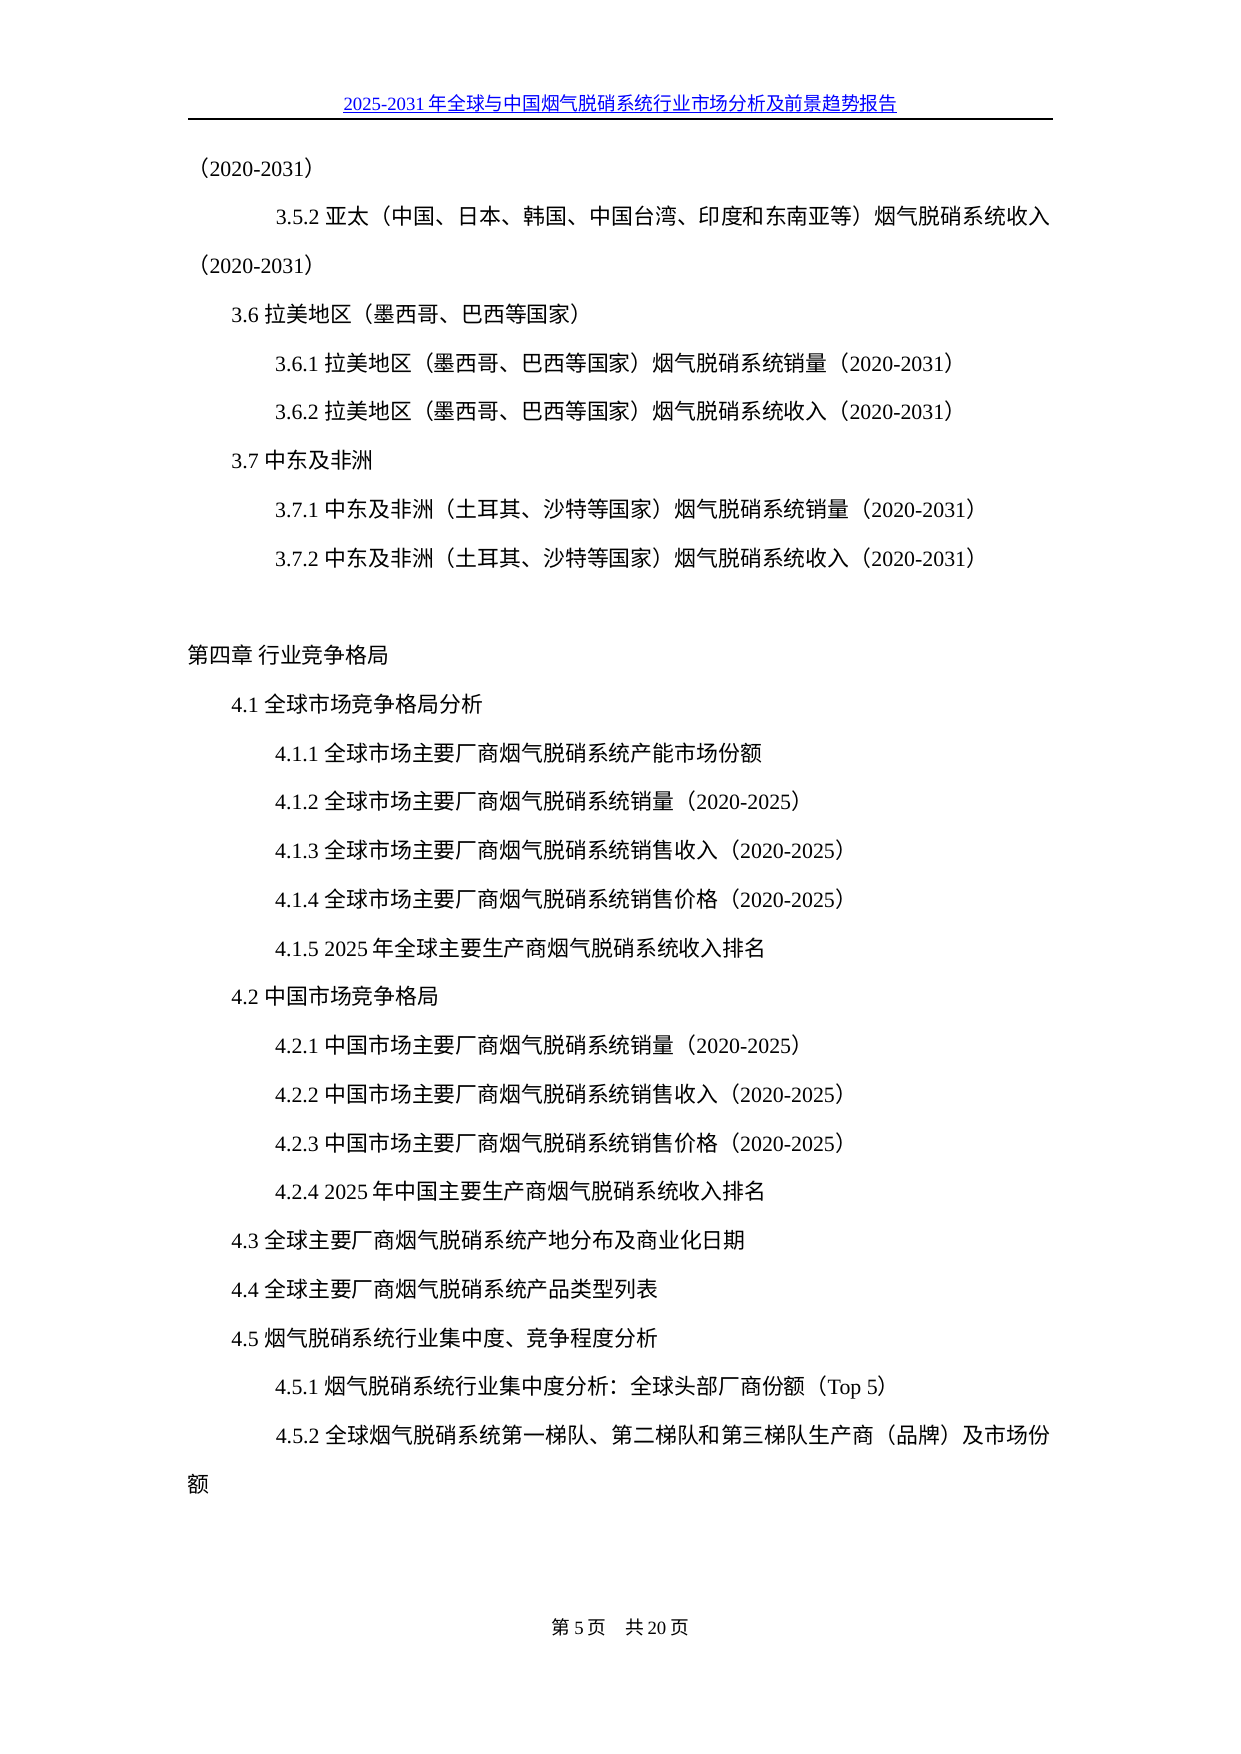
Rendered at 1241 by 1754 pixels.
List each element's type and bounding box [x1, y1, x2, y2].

text [187, 150, 1053, 1499]
